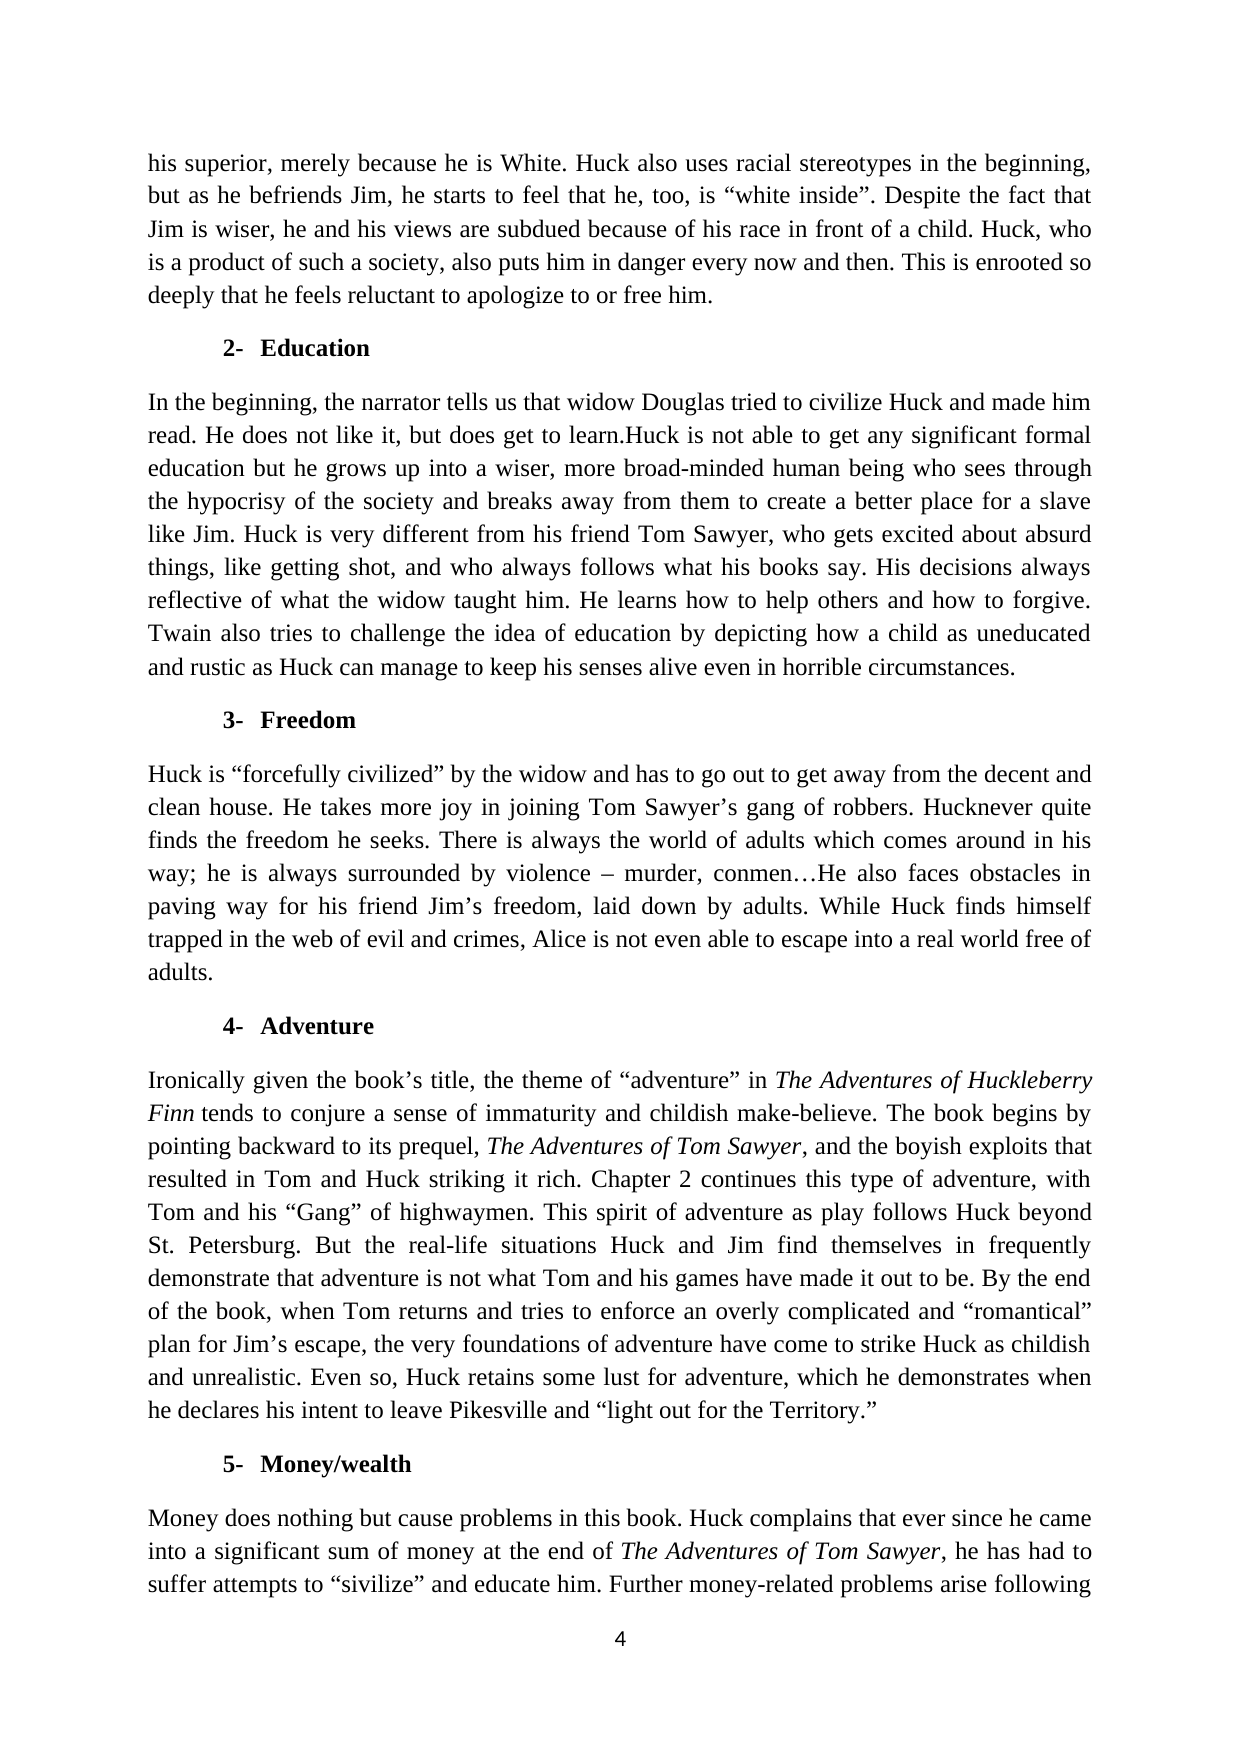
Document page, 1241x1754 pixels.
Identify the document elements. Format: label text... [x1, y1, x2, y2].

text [148, 1503, 1093, 1598]
list Freedom [223, 705, 1093, 734]
list Education [223, 333, 1093, 362]
text Huck is “forcefully civilized” by the widow and has to go out to get away from the decent and clean house. He takes more joy in joining Tom Sawyer’s gang of robbers. Hucknever quite finds the freedom he seeks. There is always the world of adults which comes around in his way; he is always surrounded by violence – murder, conmen…He also faces obstacles in paving way for his friend Jim’s freedom, laid down by adults. While Huck finds himself trapped in the web of evil and crimes, Alice is not even able to escape into a real world free of adults. [148, 759, 1093, 986]
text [148, 148, 1093, 308]
text Ironically given the book’s title, the theme of “adventure” in The Adventures of Huckleberry Finn tends to conjure a sense of immaturity and childish make-believe. The book begins by pointing backward to its prequel, The Adventures of Tom Sawyer, and the boyish exploits that resulted in Tom and Huck striking it rich. Chapter 2 continues this type of adventure, with Tom and his “Gang” of highwaymen. This spirit of adventure as play follows Huck beyond St. Petersburg. But the real-life situations Huck and Jim find themselves in frequently demonstrate that adventure is not what Tom and his games have made it out to be. By the end of the book, when Tom returns and tries to enforce an overly complicated and “romantical” plan for Jim’s escape, the very foundations of adventure have come to strike Huck as childish and unrealistic. Even so, Huck retains some lust for adventure, which he demonstrates when he declares his intent to leave Pikesville and “light out for the Territory.” [148, 1065, 1093, 1424]
text In the beginning, the narrator tells us that widow Douglas tried to civilize Huck and made him read. He does not like it, but does get to learn.Huck is not able to get any significant formal education but he grows up into a wiser, more broad-minded human being who sees through the hypocrisy of the society and breaks away from them to create a better place for a slave like Jim. Huck is very different from his friend Tom Sawyer, who gets excited about absurd things, like getting shot, and who always follows what his books say. His decisions always reflective of what the widow taught him. He learns how to help others and how to forgive. Twain also tries to challenge the idea of education by depicting how a child as uneducated and rustic as Huck can manage to keep his senses alive even in horrible circumstances. [148, 387, 1093, 680]
list Money/wealth [223, 1449, 1093, 1478]
list Adventure [223, 1011, 1093, 1040]
